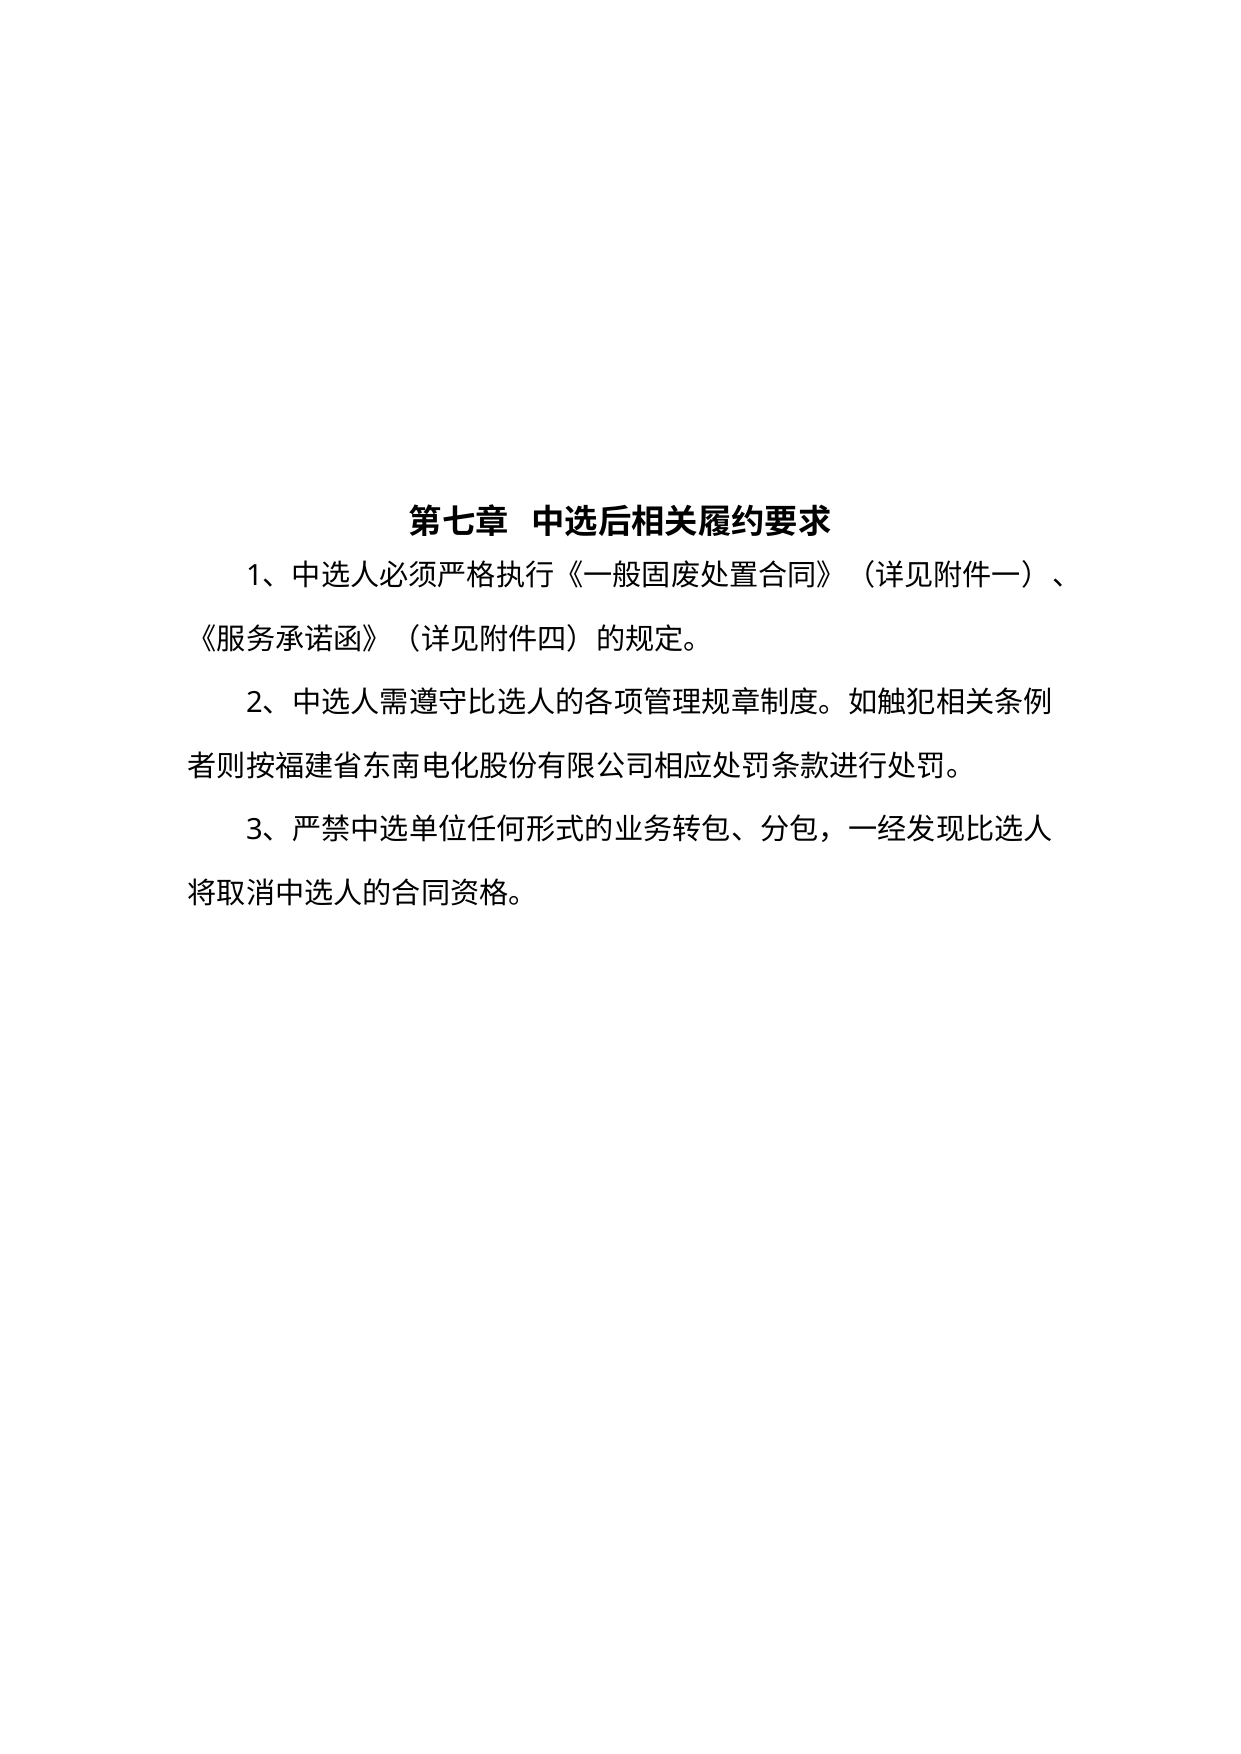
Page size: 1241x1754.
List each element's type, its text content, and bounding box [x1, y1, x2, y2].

text 1、中选人必须严格执行《一般固废处置合同》（详见附件一）、《服务承诺函》（详见附件四）的规定。 [187, 552, 1053, 658]
text 第七章 中选后相关履约要求 [187, 487, 1053, 552]
text 2、中选人需遵守比选人的各项管理规章制度。如触犯相关条例者则按福建省东南电化股份有限公司相应处罚条款进行处罚。 [187, 679, 1053, 785]
text 3、严禁中选单位任何形式的业务转包、分包，一经发现比选人将取消中选人的合同资格。 [187, 806, 1053, 912]
